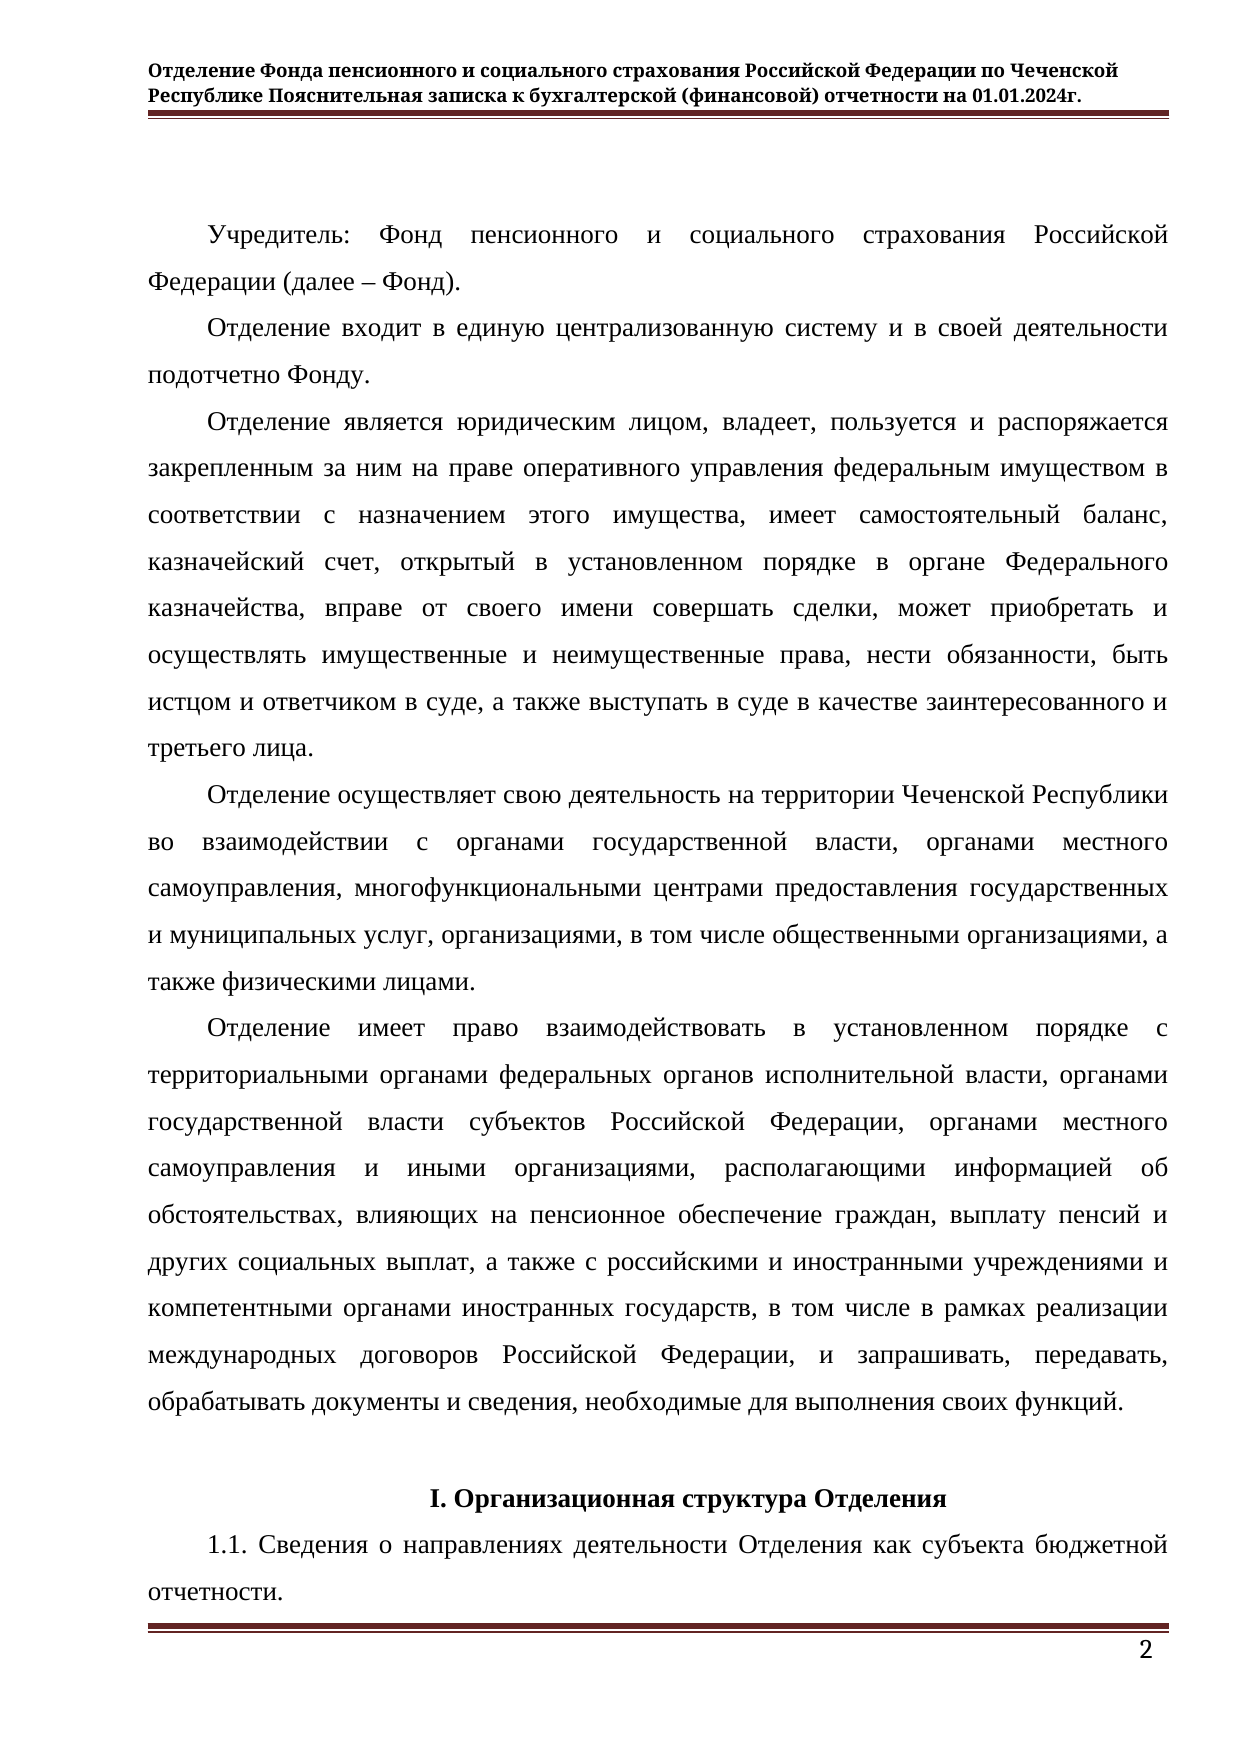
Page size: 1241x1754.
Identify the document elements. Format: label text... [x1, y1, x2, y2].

text Отделение имеет право взаимодействовать в установленном порядке с территориальными органами федеральных органов исполнительной власти, органами государственной власти субъектов Российской Федерации, органами местного самоуправления и иными организациями, располагающими информацией об обстоятельствах, влияющих на пенсионное обеспечение граждан, выплату пенсий и других социальных выплат, а также с российскими и иностранными учреждениями и компетентными органами иностранных государств, в том числе в рамках реализации международных договоров Российской Федерации, и запрашивать, передавать, обрабатывать документы и сведения, необходимые для выполнения своих функций. [148, 1011, 1169, 1416]
text 1.1. Сведения о направлениях деятельности Отделения как субъекта бюджетной отчетности. [148, 1528, 1169, 1606]
text Учредитель: Фонд пенсионного и социального страхования Российской Федерации (далее – Фонд). [148, 218, 1169, 296]
text I. Организационная структура Отделения [148, 1482, 1169, 1513]
text Отделение осуществляет свою деятельность на территории Чеченской Республики во взаимодействии с органами государственной власти, органами местного самоуправления, многофункциональными центрами предоставления государственных и муниципальных услуг, организациями, в том числе общественными организациями, а также физическими лицами. [148, 778, 1169, 996]
text Отделение является юридическим лицом, владеет, пользуется и распоряжается закрепленным за ним на праве оперативного управления федеральным имуществом в соответствии с назначением этого имущества, имеет самостоятельный баланс, казначейский счет, открытый в установленном порядке в органе Федерального казначейства, вправе от своего имени совершать сделки, может приобретать и осуществлять имущественные и неимущественные права, нести обязанности, быть истцом и ответчиком в суде, а также выступать в суде в качестве заинтересованного и третьего лица. [148, 405, 1169, 763]
text Отделение входит в единую централизованную систему и в своей деятельности подотчетно Фонду. [148, 311, 1169, 389]
